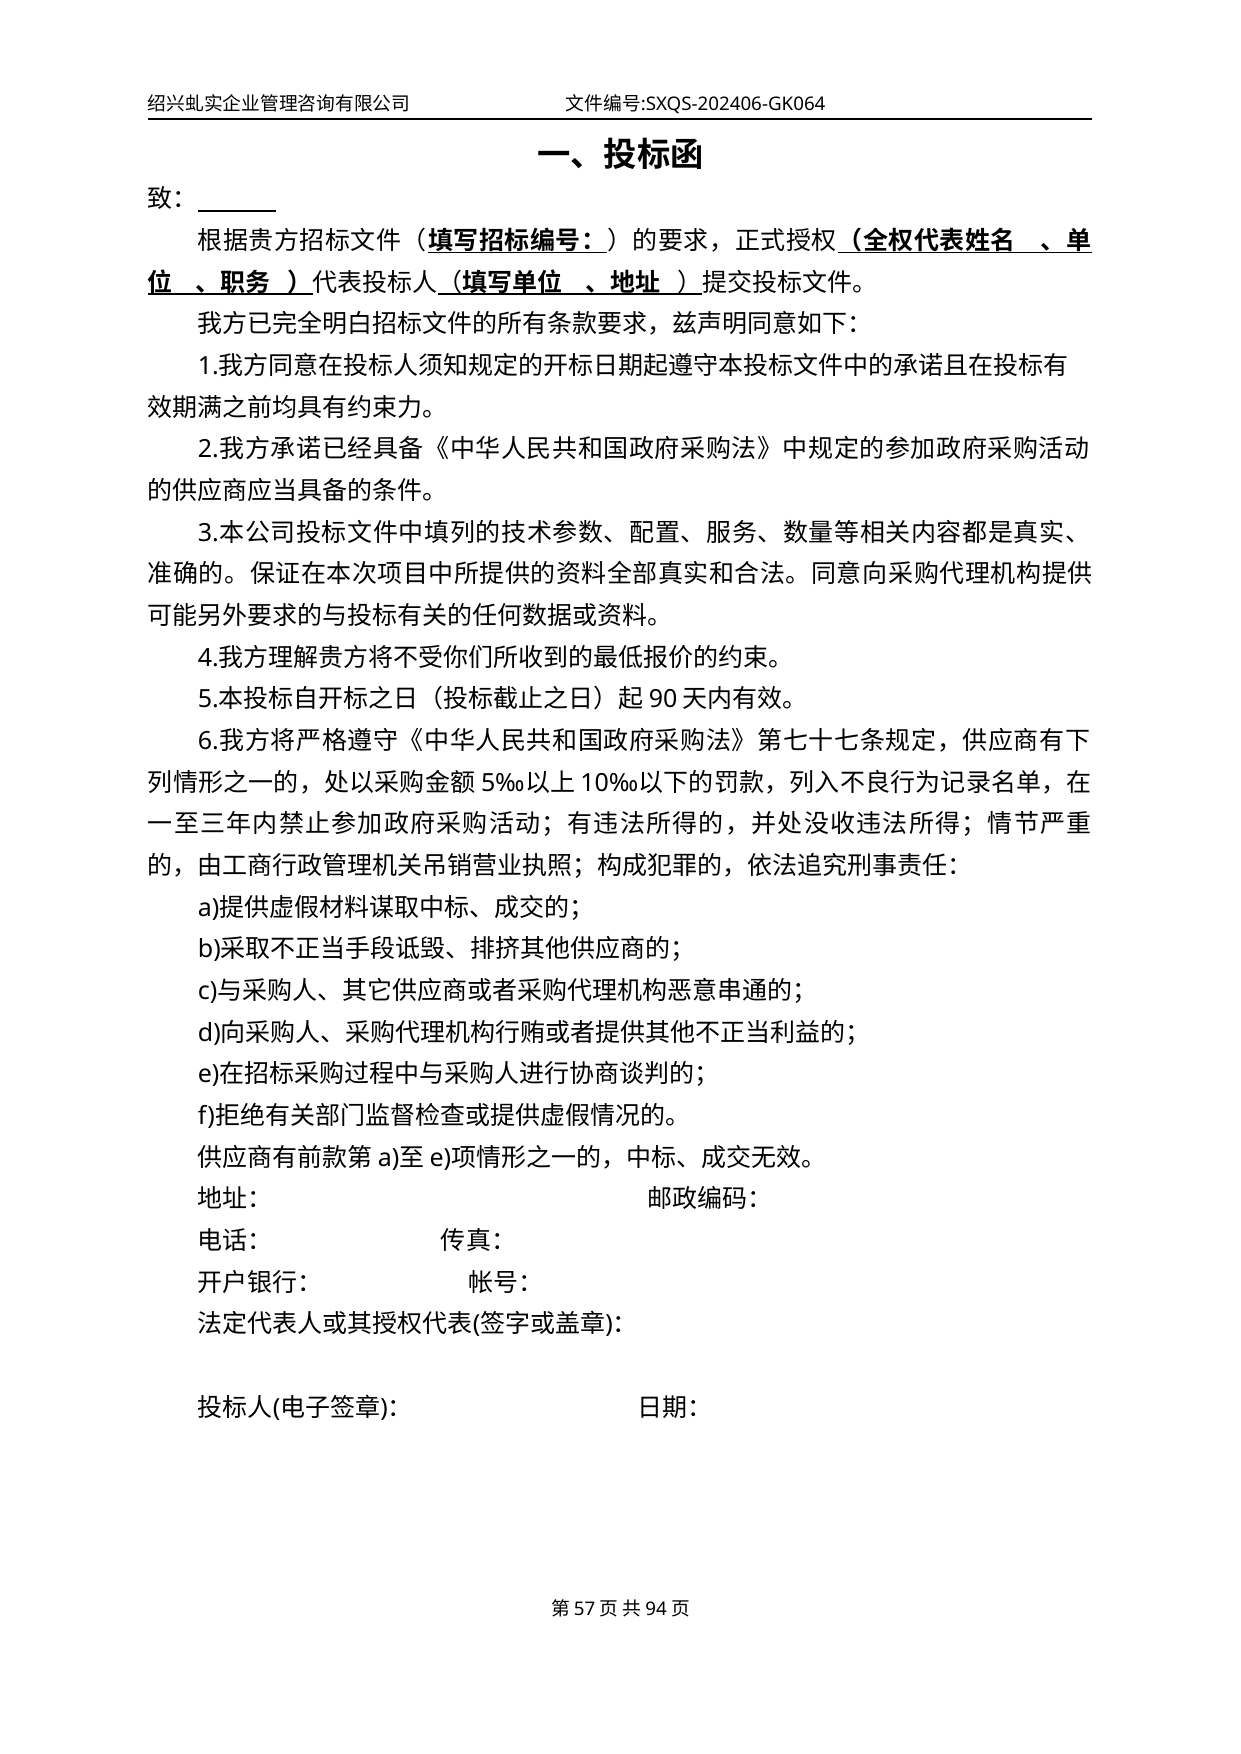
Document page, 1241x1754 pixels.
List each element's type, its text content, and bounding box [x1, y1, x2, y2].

text 致： [148, 174, 1092, 216]
text a)提供虚假材料谋取中标、成交的； [148, 883, 1092, 924]
text 投标人(电子签章)： 日期： [148, 1383, 1092, 1424]
text 一、投标函 [148, 133, 1092, 174]
list 5.本投标自开标之日（投标截止之日）起90天内有效。 [148, 674, 1092, 716]
text b)采取不正当手段诋毁、排挤其他供应商的； [148, 924, 1092, 966]
text 地址： 邮政编码： [148, 1174, 1092, 1216]
text f)拒绝有关部门监督检查或提供虚假情况的。 [148, 1091, 1092, 1133]
text 法定代表人或其授权代表(签字或盖章)： [148, 1299, 1092, 1341]
text 根据贵方招标文件（填写招标编号：）的要求，正式授权（全权代表姓名 、单位 、职务 ）代表投标人（填写单位 、地址 ）提交投标文件。 [148, 216, 1092, 299]
list 1.我方同意在投标人须知规定的开标日期起遵守本投标文件中的承诺且在投标有效期满之前均具有约束力。 [148, 341, 1092, 424]
text 我方已完全明白招标文件的所有条款要求，兹声明同意如下： [148, 299, 1092, 341]
text e)在招标采购过程中与采购人进行协商谈判的； [148, 1049, 1092, 1091]
text 4.我方理解贵方将不受你们所收到的最低报价的约束。 [148, 633, 1092, 674]
text 6.我方将严格遵守《中华人民共和国政府采购法》第七十七条规定，供应商有下列情形之一的，处以采购金额5‰以上10‰以下的罚款，列入不良行为记录名单，在一至三年内禁止参加政府采购活动；有违法所得的，并处没收违法所得；情节严重的，由工商行政管理机关吊销营业执照；构成犯罪的，依法追究刑事责任： [148, 716, 1092, 883]
text c)与采购人、其它供应商或者采购代理机构恶意串通的； [148, 966, 1092, 1008]
text 电话： 传真： [148, 1216, 1092, 1258]
text 2.我方承诺已经具备《中华人民共和国政府采购法》中规定的参加政府采购活动的供应商应当具备的条件。 [148, 424, 1092, 508]
text 3.本公司投标文件中填列的技术参数、配置、服务、数量等相关内容都是真实、准确的。保证在本次项目中所提供的资料全部真实和合法。同意向采购代理机构提供可能另外要求的与投标有关的任何数据或资料。 [148, 508, 1092, 633]
text 供应商有前款第a)至e)项情形之一的，中标、成交无效。 [148, 1133, 1092, 1174]
text d)向采购人、采购代理机构行贿或者提供其他不正当利益的； [148, 1008, 1092, 1049]
text 开户银行： 帐号： [148, 1258, 1092, 1299]
